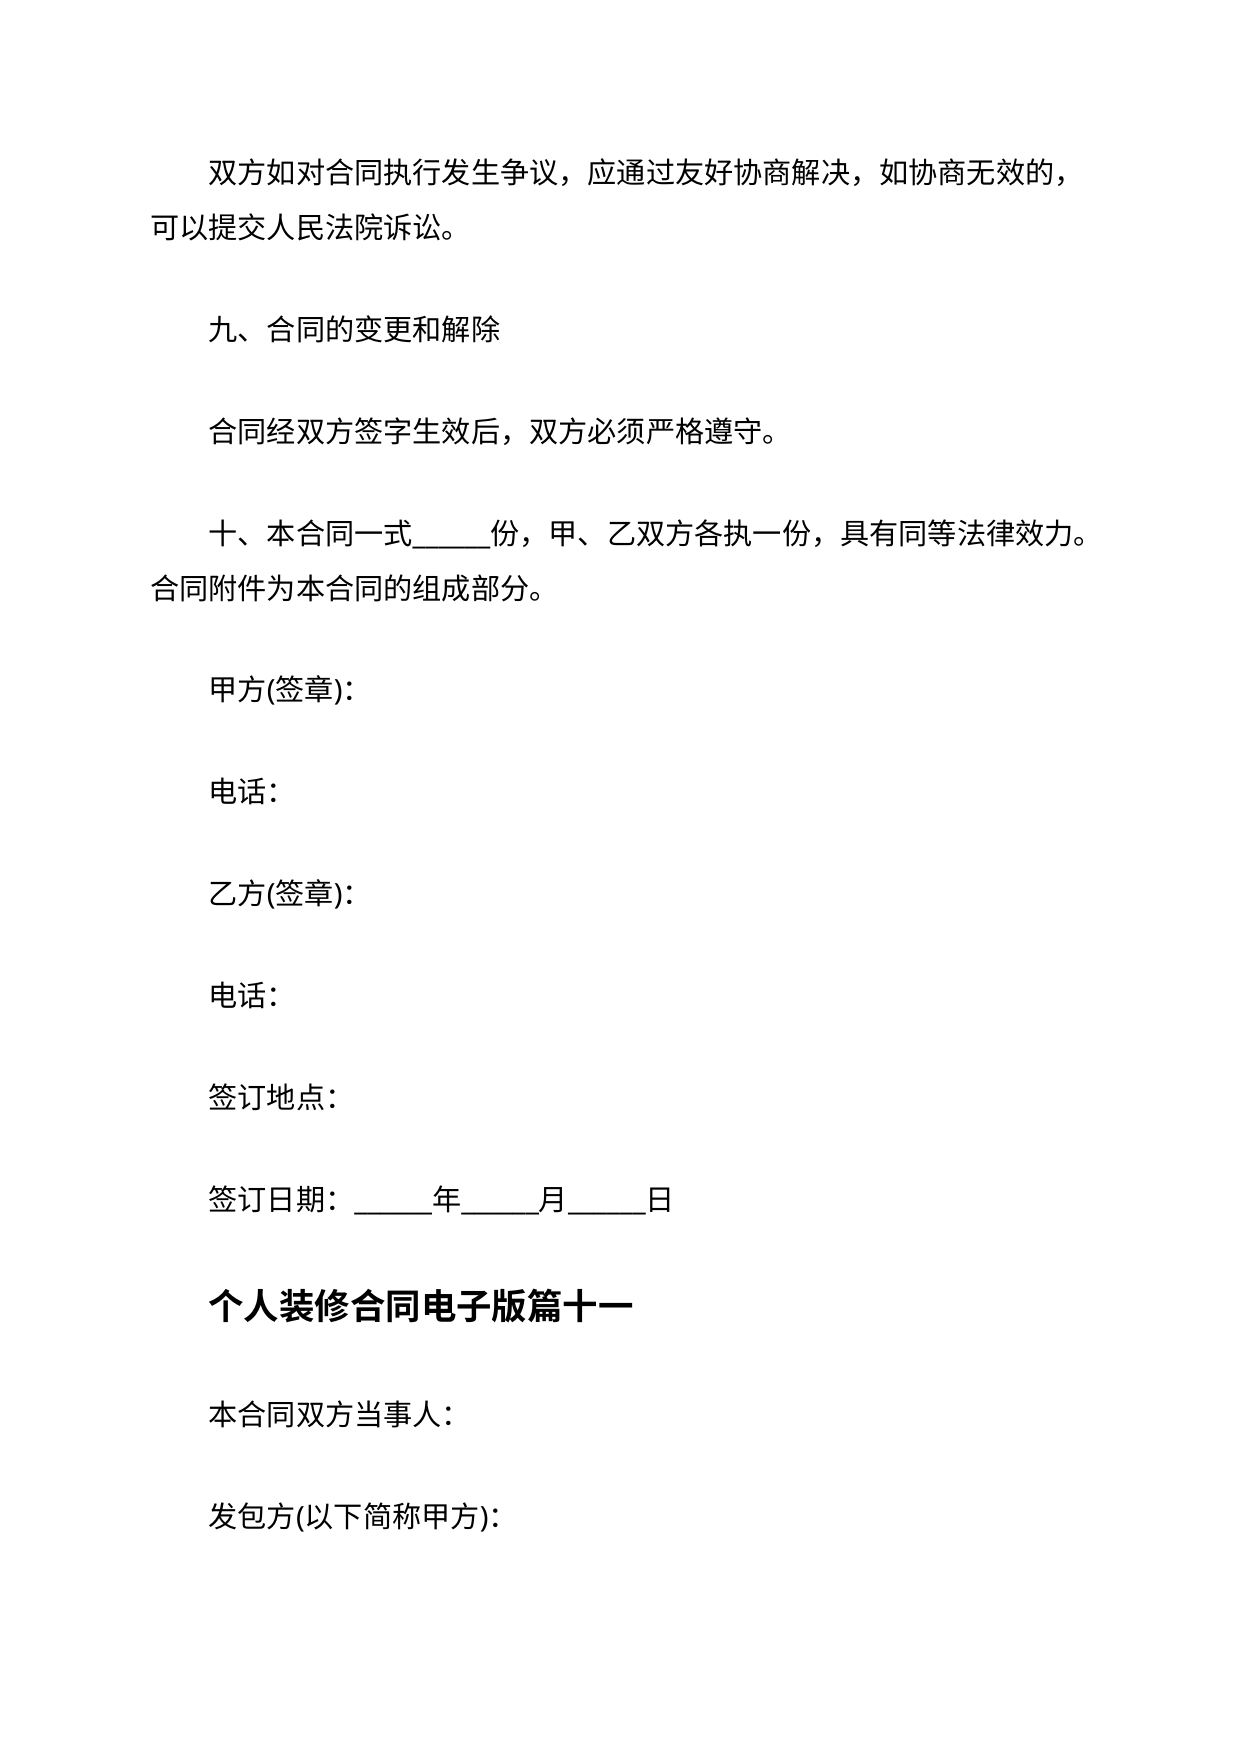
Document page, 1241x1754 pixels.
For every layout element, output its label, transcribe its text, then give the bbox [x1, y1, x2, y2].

text 甲方(签章)： [150, 667, 1090, 709]
text 个人装修合同电子版篇十一 [150, 1278, 1090, 1329]
text 双方如对合同执行发生争议，应通过友好协商解决，如协商无效的，可以提交人民法院诉讼。 [150, 150, 1090, 247]
text 签订日期：______年______月______日 [150, 1176, 1090, 1219]
text 九、合同的变更和解除 [150, 307, 1090, 349]
text 签订地点： [150, 1074, 1090, 1117]
text 发包方(以下简称甲方)： [150, 1493, 1090, 1536]
text 电话： [150, 973, 1090, 1015]
text 合同经双方签字生效后，双方必须严格遵守。 [150, 408, 1090, 451]
text 本合同双方当事人： [150, 1392, 1090, 1434]
text 电话： [150, 769, 1090, 811]
text 十、本合同一式______份，甲、乙双方各执一份，具有同等法律效力。合同附件为本合同的组成部分。 [150, 510, 1090, 607]
text 乙方(签章)： [150, 871, 1090, 913]
